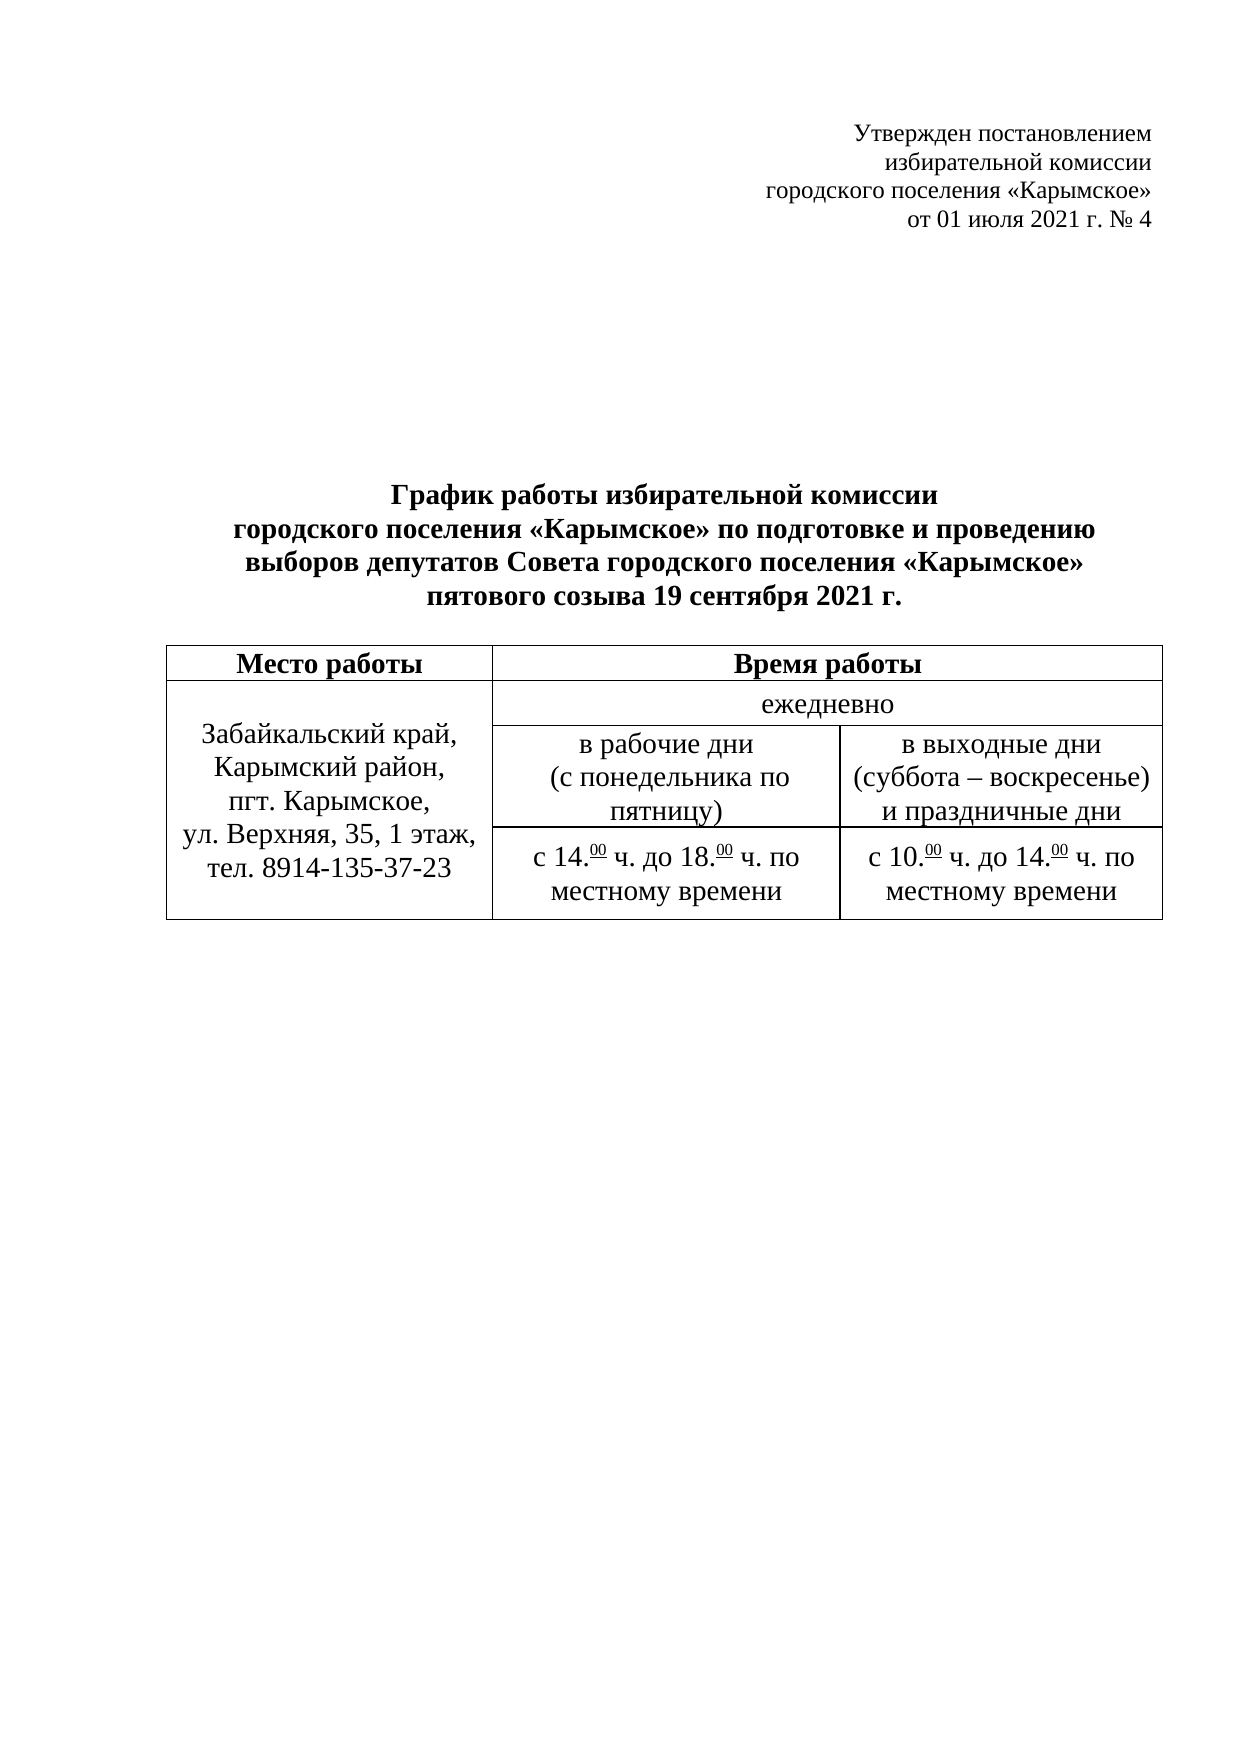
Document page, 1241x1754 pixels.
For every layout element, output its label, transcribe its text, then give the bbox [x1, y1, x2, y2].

text городского поселения «Карымское» [177, 176, 1152, 204]
text выборов депутатов Совета городского поселения «Карымское» [177, 544, 1152, 578]
table_cell с 10.00 ч. до 14.00 ч. по местному времени [841, 828, 1162, 919]
table_cell Забайкальский край, Карымский район, пгт. Карымское, ул. Верхняя, 35, 1 этаж, тел. 8914-135-37-23 [167, 681, 492, 919]
text городского поселения «Карымское» по подготовке и проведению [177, 511, 1152, 544]
table_cell с 14.00 ч. до 18.00 ч. по местному времени [493, 828, 839, 919]
text от 01 июля 2021 г. № 4 [177, 204, 1152, 233]
table_cell ежедневно [493, 681, 1162, 725]
text пятового созыва 19 сентября 2021 г. [177, 578, 1152, 612]
table_header Время работы [493, 646, 1162, 680]
text Утвержден постановлением [177, 118, 1152, 147]
table_cell в рабочие дни (с понедельника по пятницу) [493, 726, 839, 826]
text избирательной комиссии [177, 147, 1152, 176]
text График работы избирательной комиссии [177, 477, 1152, 511]
table_cell в выходные дни (суббота – воскресенье) и праздничные дни [841, 726, 1162, 826]
table_header Место работы [167, 646, 492, 680]
